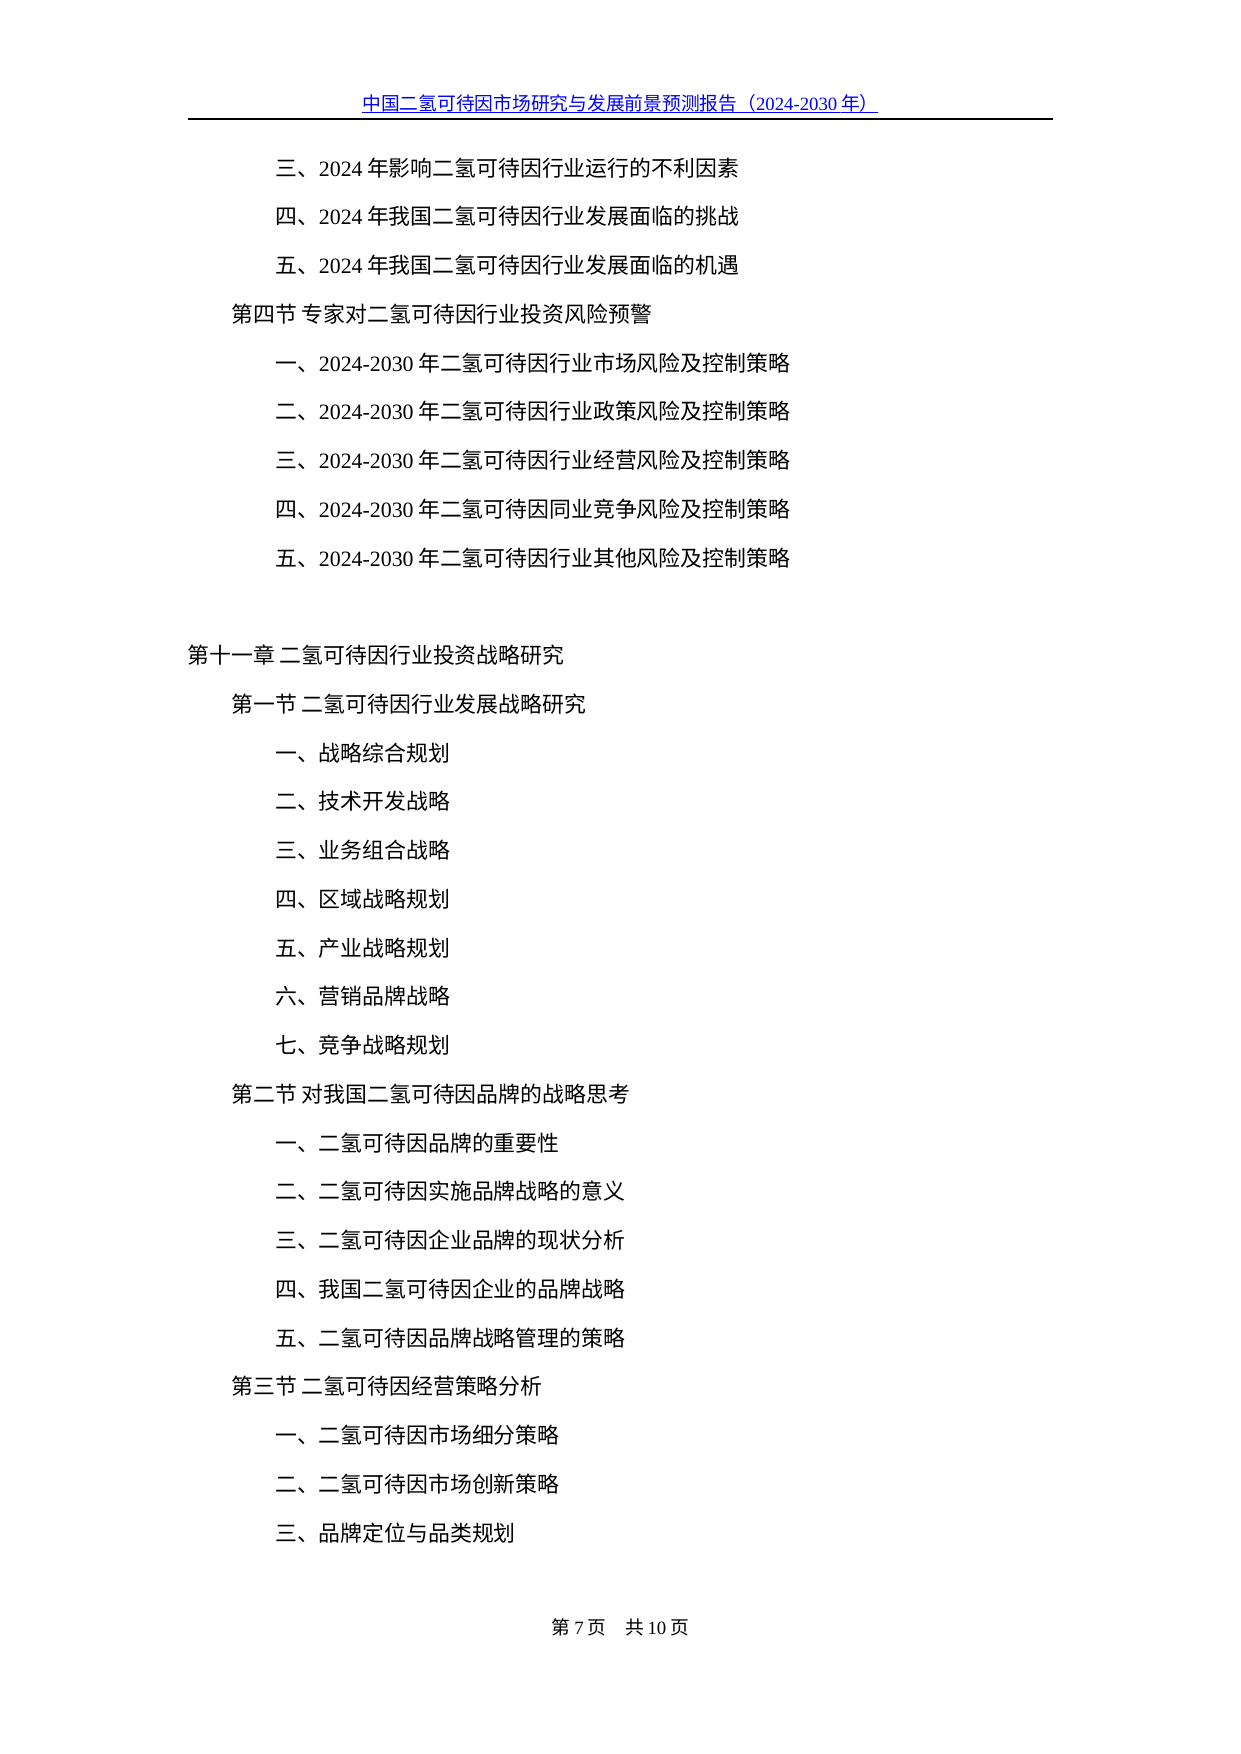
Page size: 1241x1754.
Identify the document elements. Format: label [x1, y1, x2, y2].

text [187, 150, 1053, 1548]
